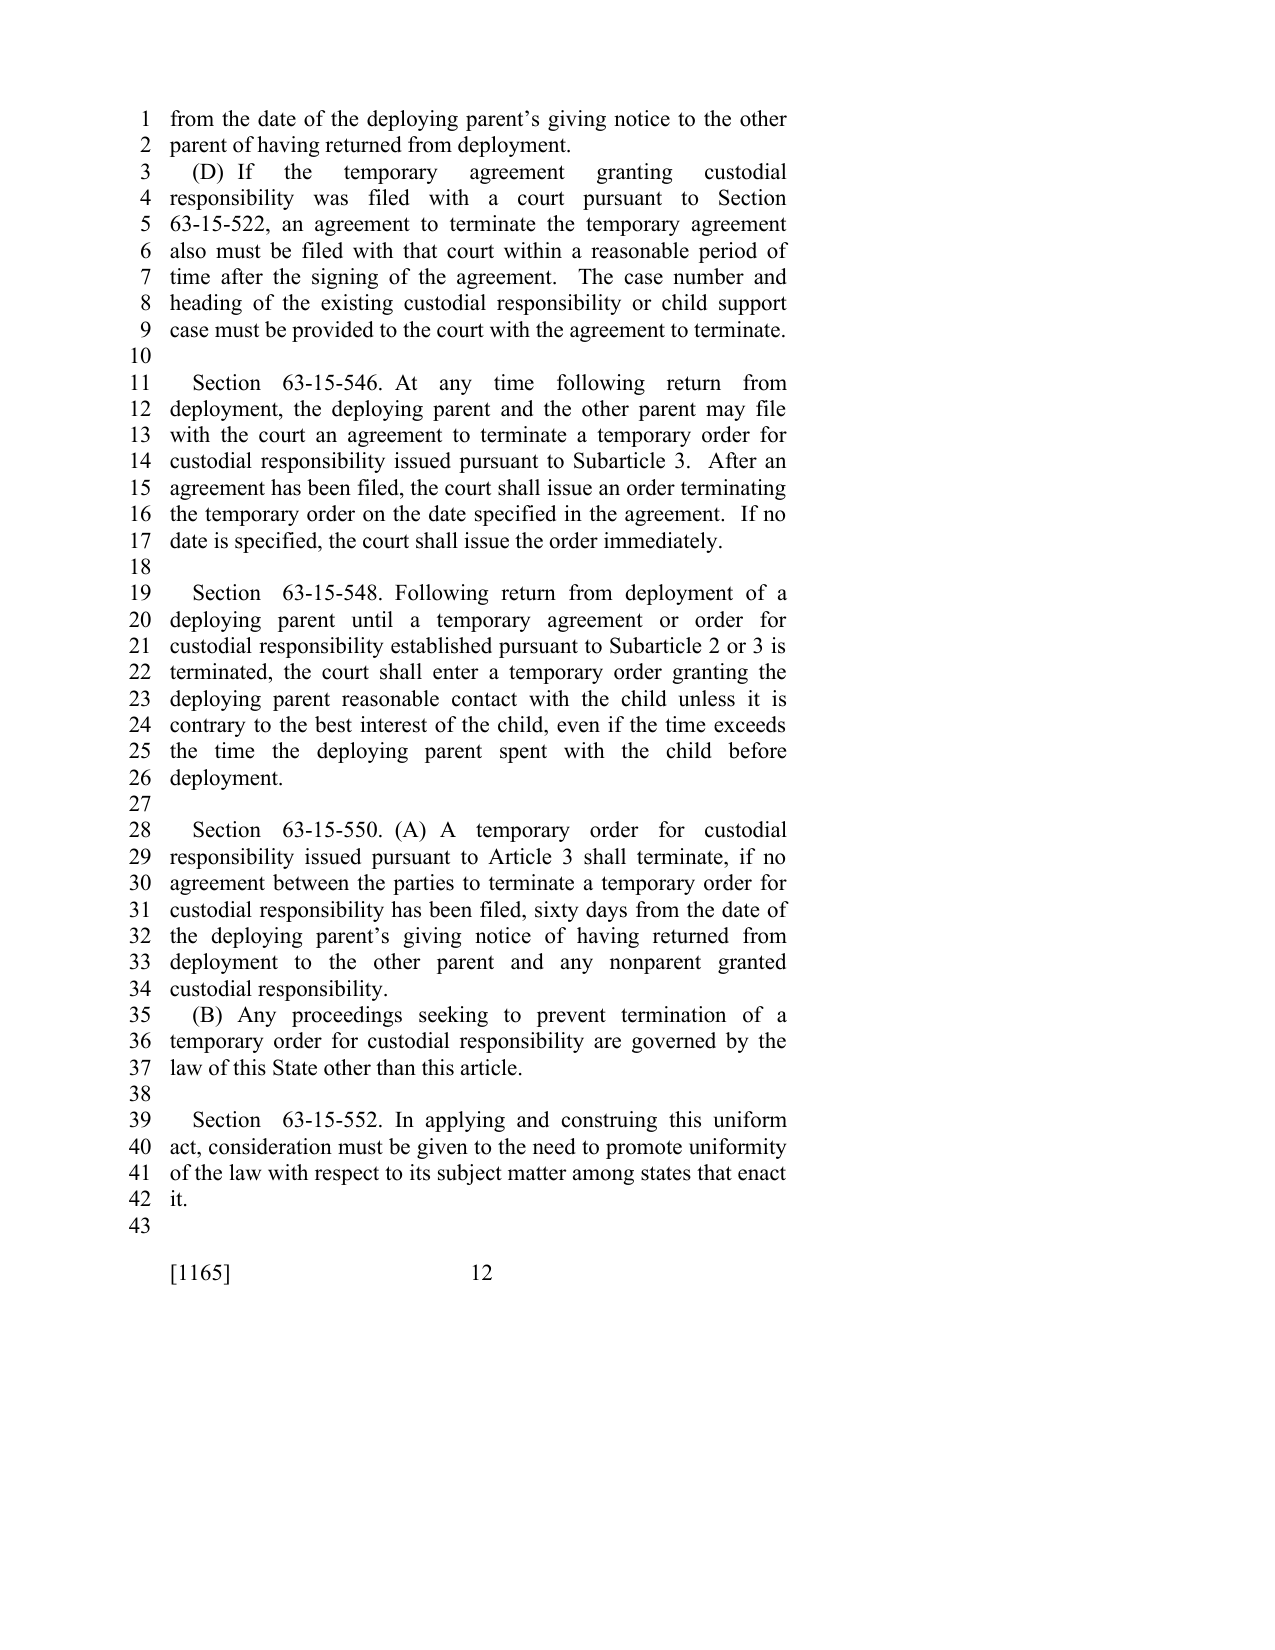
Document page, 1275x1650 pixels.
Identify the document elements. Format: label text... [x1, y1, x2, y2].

text Section 63-15-548. Following return from deployment of a deploying parent until a temporary agreement or order for custodial responsibility established pursuant to Subarticle 2 or 3 is terminated, the court shall enter a temporary order granting the deploying parent reasonable contact with the child unless it is contrary to the best interest of the child, even if the time exceeds the time the deploying parent spent with the child before deployment. [169, 579, 787, 790]
text Section 63-15-546. At any time following return from deployment, the deploying parent and the other parent may file with the court an agreement to terminate a temporary order for custodial responsibility issued pursuant to Subarticle 3. After an agreement has been filed, the court shall issue an order terminating the temporary order on the date specified in the agreement. If no date is specified, the court shall issue the order immediately. [169, 368, 787, 553]
text Section 63-15-550. (A) A temporary order for custodial responsibility issued pursuant to Article 3 shall terminate, if no agreement between the parties to terminate a temporary order for custodial responsibility has been filed, sixty days from the date of the deploying parent’s giving notice of having returned from deployment to the other parent and any nonparent granted custodial responsibility. [169, 817, 787, 1001]
text Section 63-15-552. In applying and construing this uniform act, consideration must be given to the need to promote uniformity of the law with respect to its subject matter among states that enact it. [169, 1106, 787, 1212]
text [169, 105, 787, 158]
text (D) If the temporary agreement granting custodial responsibility was filed with a court pursuant to Section 63-15-522, an agreement to terminate the temporary agreement also must be filed with that court within a reasonable period of time after the signing of the agreement. The case number and heading of the existing custodial responsibility or child support case must be provided to the court with the agreement to terminate. [169, 158, 787, 342]
text (B) Any proceedings seeking to prevent termination of a temporary order for custodial responsibility are governed by the law of this State other than this article. [169, 1001, 787, 1080]
